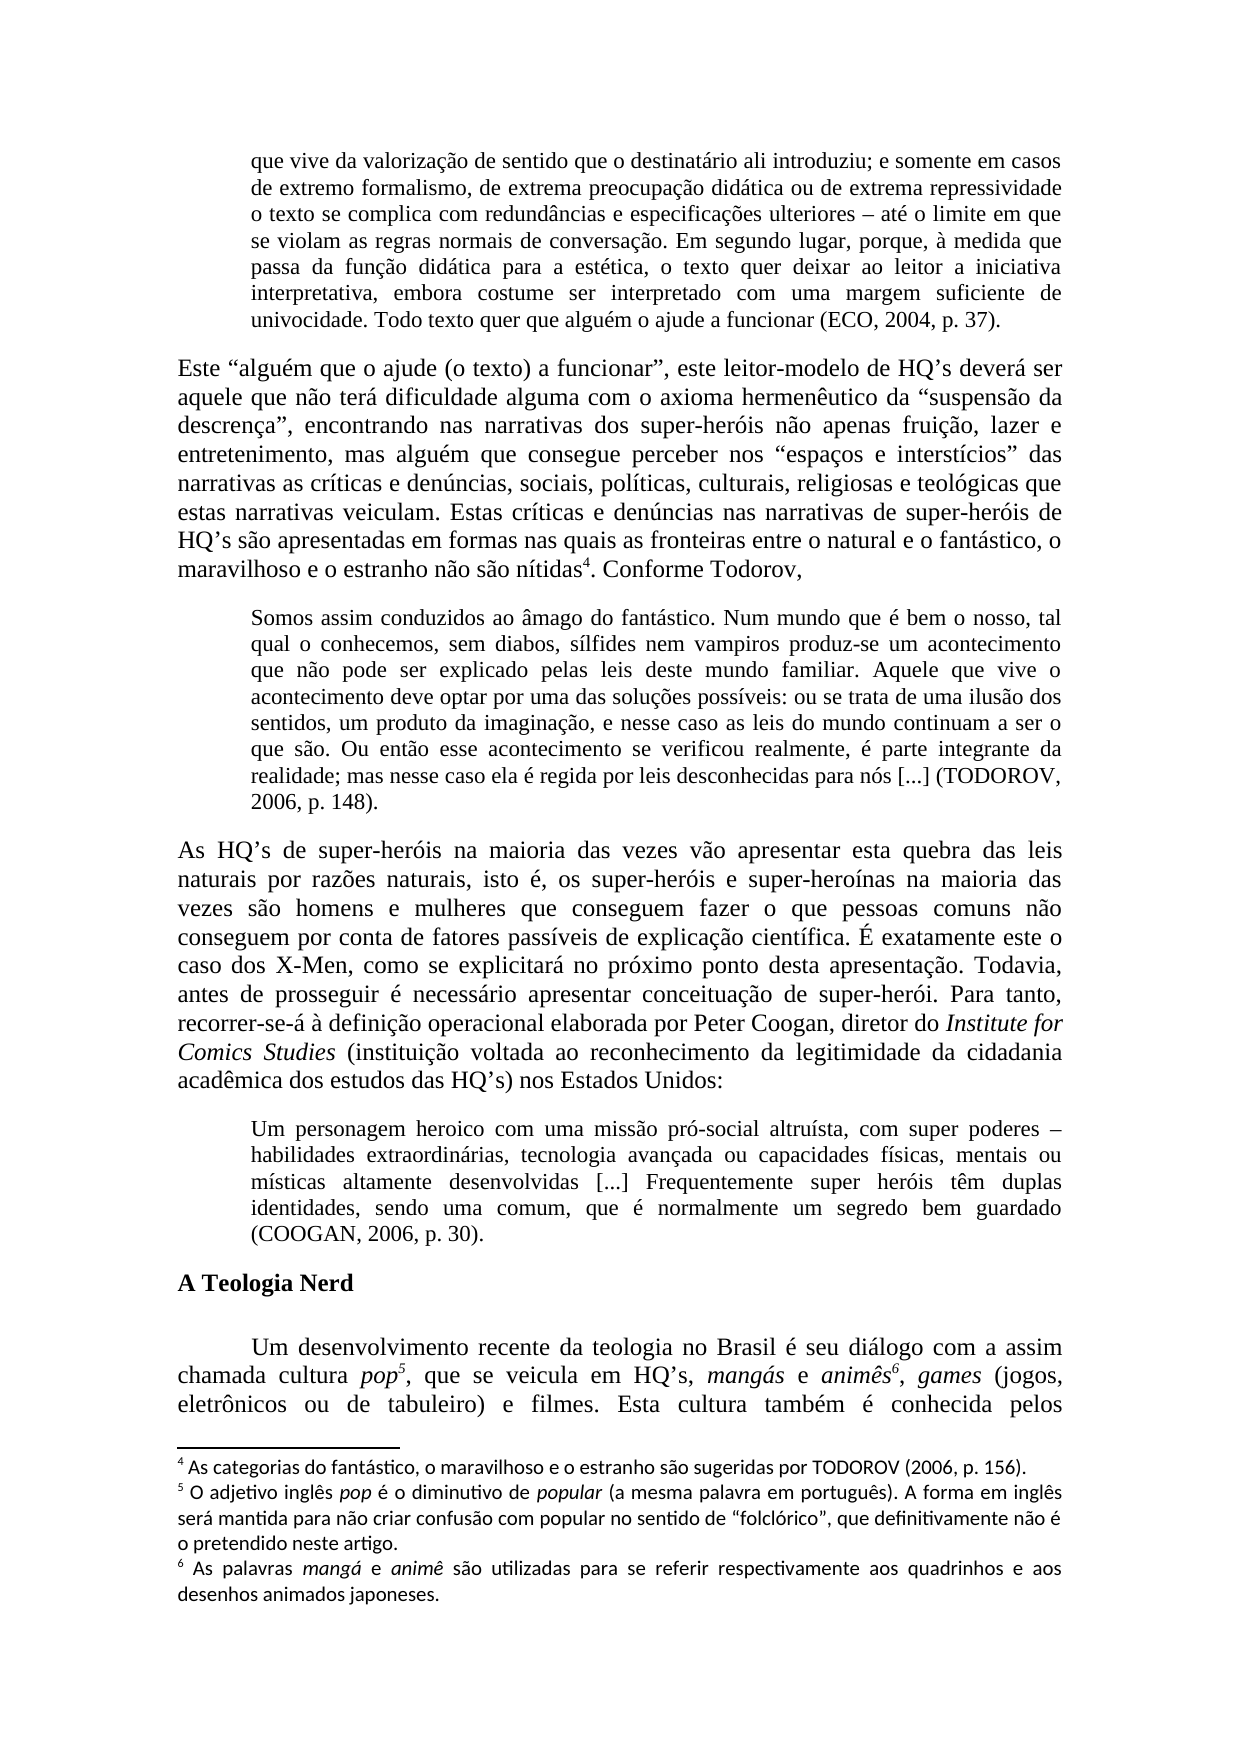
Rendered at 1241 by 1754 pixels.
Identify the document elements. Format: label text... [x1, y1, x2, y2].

text Somos assim conduzidos ao âmago do fantástico. Num mundo que é bem o nosso, tal qual o conhecemos, sem diabos, sílfides nem vampiros produz-se um acontecimento que não pode ser explicado pelas leis deste mundo familiar. Aquele que vive o acontecimento deve optar por uma das soluções possíveis: ou se trata de uma ilusão dos sentidos, um produto da imaginação, e nesse caso as leis do mundo continuam a ser o que são. Ou então esse acontecimento se verificou realmente, é parte integrante da realidade; mas nesse caso ela é regida por leis desconhecidas para nós [...] (TODOROV, 2006, p. 148). [251, 604, 1063, 814]
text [251, 148, 1063, 332]
text Este “alguém que o ajude (o texto) a funcionar”, este leitor-modelo de HQ’s deverá ser aquele que não terá dificuldade alguma com o axioma hermenêutico da “suspensão da descrença”, encontrando nas narrativas dos super-heróis não apenas fruição, lazer e entretenimento, mas alguém que consegue perceber nos “espaços e interstícios” das narrativas as críticas e denúncias, sociais, políticas, culturais, religiosas e teológicas que estas narrativas veiculam. Estas críticas e denúncias nas narrativas de super-heróis de HQ’s são apresentadas em formas nas quais as fronteiras entre o natural e o fantástico, o maravilhoso e o estranho não são nítidas. Conforme Todorov, [177, 353, 1063, 583]
text Um personagem heroico com uma missão pró-social altruísta, com super poderes – habilidades extraordinárias, tecnologia avançada ou capacidades físicas, mentais ou místicas altamente desenvolvidas [...] Frequentemente super heróis têm duplas identidades, sendo uma comum, que é normalmente um segredo bem guardado (COOGAN, 2006, p. 30). [251, 1115, 1063, 1247]
text A Teologia Nerd [177, 1268, 1063, 1296]
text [177, 1332, 1063, 1418]
text As HQ’s de super-heróis na maioria das vezes vão apresentar esta quebra das leis naturais por razões naturais, isto é, os super-heróis e super-heroínas na maioria das vezes são homens e mulheres que conseguem fazer o que pessoas comuns não conseguem por conta de fatores passíveis de explicação científica. É exatamente este o caso dos X-Men, como se explicitará no próximo ponto desta apresentação. Todavia, antes de prosseguir é necessário apresentar conceituação de super-herói. Para tanto, recorrer-se-á à definição operacional elaborada por Peter Coogan, diretor do Institute for Comics Studies (instituição voltada ao reconhecimento da legitimidade da cidadania acadêmica dos estudos das HQ’s) nos Estados Unidos: [177, 835, 1063, 1094]
